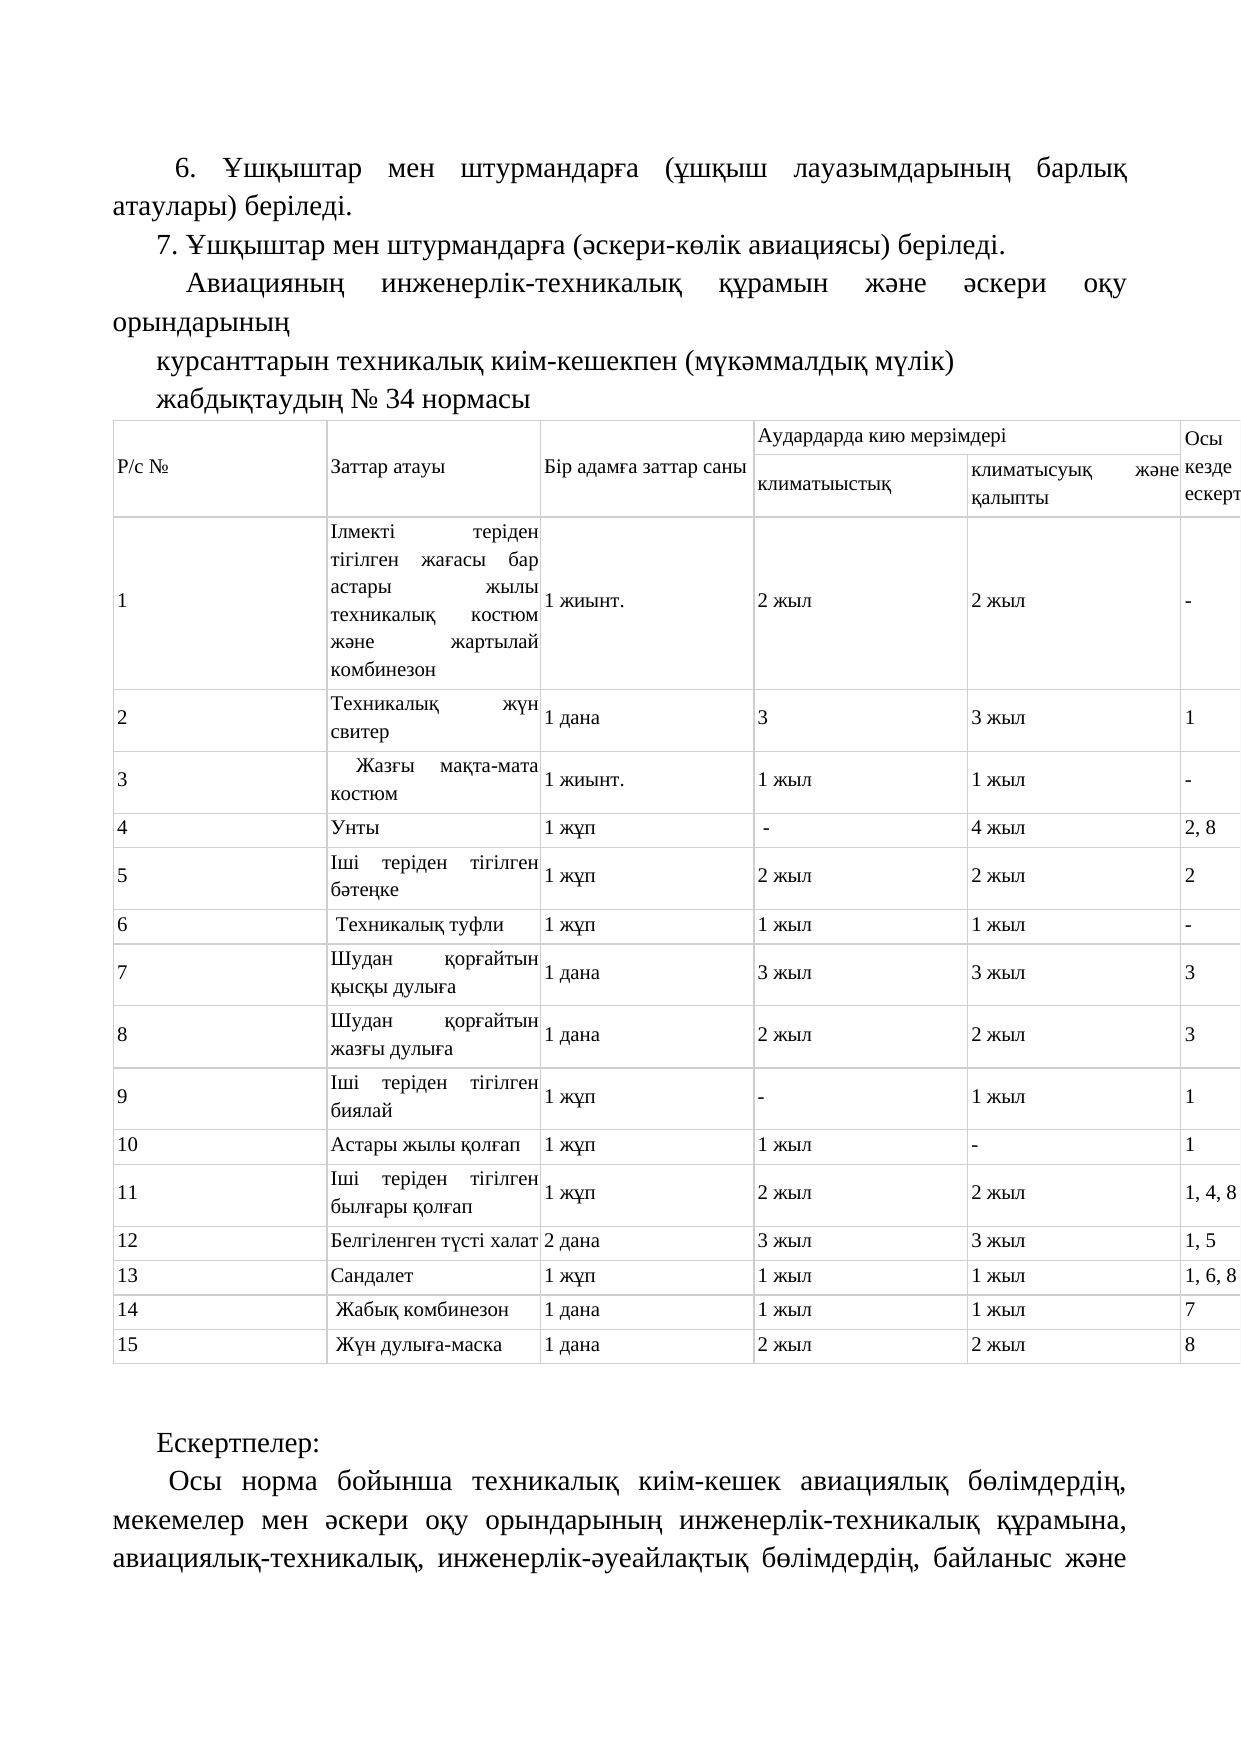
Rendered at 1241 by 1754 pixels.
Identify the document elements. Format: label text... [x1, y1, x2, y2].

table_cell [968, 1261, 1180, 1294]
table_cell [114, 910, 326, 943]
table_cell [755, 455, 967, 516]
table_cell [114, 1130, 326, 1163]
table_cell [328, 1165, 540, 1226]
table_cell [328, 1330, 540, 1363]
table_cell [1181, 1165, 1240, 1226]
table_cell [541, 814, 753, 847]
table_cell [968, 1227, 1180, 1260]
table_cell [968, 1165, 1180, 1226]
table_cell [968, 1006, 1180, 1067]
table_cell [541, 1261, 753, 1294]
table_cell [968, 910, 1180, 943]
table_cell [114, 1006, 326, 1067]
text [112, 1463, 1128, 1574]
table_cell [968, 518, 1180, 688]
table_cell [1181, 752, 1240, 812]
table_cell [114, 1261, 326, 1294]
text 6. Ұшқыштар мен штурмандарға (ұшқыш лауазымдарының барлық атаулары) беріледі. [112, 150, 1128, 222]
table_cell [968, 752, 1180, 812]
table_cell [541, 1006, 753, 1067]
text 7. Ұшқыштар мен штурмандарға (әскери-көлік авиациясы) беріледі. [112, 227, 1128, 261]
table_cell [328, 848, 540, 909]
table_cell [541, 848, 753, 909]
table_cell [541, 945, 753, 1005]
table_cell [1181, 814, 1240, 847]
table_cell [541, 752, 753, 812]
text жабдықтаудың № 34 нормасы [112, 381, 1128, 415]
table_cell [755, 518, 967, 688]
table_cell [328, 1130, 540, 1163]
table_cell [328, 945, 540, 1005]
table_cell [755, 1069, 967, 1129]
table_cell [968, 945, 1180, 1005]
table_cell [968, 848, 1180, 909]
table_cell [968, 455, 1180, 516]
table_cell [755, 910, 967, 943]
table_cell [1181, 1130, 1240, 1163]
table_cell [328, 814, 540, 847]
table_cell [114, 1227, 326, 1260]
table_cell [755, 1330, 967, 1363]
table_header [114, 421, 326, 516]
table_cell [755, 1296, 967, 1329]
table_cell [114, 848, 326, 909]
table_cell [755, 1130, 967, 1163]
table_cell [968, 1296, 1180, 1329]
text Ескертпелер: [112, 1425, 1128, 1458]
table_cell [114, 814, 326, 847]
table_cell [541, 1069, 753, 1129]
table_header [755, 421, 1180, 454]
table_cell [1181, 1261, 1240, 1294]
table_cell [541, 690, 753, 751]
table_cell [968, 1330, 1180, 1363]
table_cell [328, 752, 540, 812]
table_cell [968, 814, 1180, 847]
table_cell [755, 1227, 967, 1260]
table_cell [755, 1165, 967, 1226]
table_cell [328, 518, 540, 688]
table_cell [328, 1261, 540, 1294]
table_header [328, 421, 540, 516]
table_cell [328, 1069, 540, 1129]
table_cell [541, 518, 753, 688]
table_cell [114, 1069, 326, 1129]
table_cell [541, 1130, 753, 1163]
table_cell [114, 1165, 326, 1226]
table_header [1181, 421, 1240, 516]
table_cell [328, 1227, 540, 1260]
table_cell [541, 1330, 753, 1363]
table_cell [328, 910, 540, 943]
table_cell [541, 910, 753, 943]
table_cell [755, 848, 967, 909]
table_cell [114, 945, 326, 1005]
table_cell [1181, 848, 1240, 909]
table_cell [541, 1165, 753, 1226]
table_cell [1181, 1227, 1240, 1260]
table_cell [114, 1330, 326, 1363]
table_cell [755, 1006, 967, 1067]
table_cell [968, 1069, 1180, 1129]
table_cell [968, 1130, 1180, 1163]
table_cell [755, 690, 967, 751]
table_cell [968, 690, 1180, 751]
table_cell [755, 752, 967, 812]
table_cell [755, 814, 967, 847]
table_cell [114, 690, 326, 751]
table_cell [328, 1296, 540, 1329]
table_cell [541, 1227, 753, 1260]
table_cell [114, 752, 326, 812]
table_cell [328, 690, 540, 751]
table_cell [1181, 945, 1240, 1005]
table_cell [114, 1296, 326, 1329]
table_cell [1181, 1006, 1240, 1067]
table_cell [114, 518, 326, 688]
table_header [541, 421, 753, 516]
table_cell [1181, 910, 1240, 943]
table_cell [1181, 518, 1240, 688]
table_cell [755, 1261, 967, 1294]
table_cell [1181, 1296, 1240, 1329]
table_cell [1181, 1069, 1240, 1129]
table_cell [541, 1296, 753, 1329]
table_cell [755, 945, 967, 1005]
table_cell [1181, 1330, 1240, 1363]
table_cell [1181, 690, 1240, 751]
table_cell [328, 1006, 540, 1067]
text курсанттарын техникалық киім-кешекпен (мүкәммалдық мүлік) [112, 343, 1128, 376]
text Авиацияның инженерлік-техникалық құрамын және әскери оқу орындарының [112, 266, 1128, 338]
